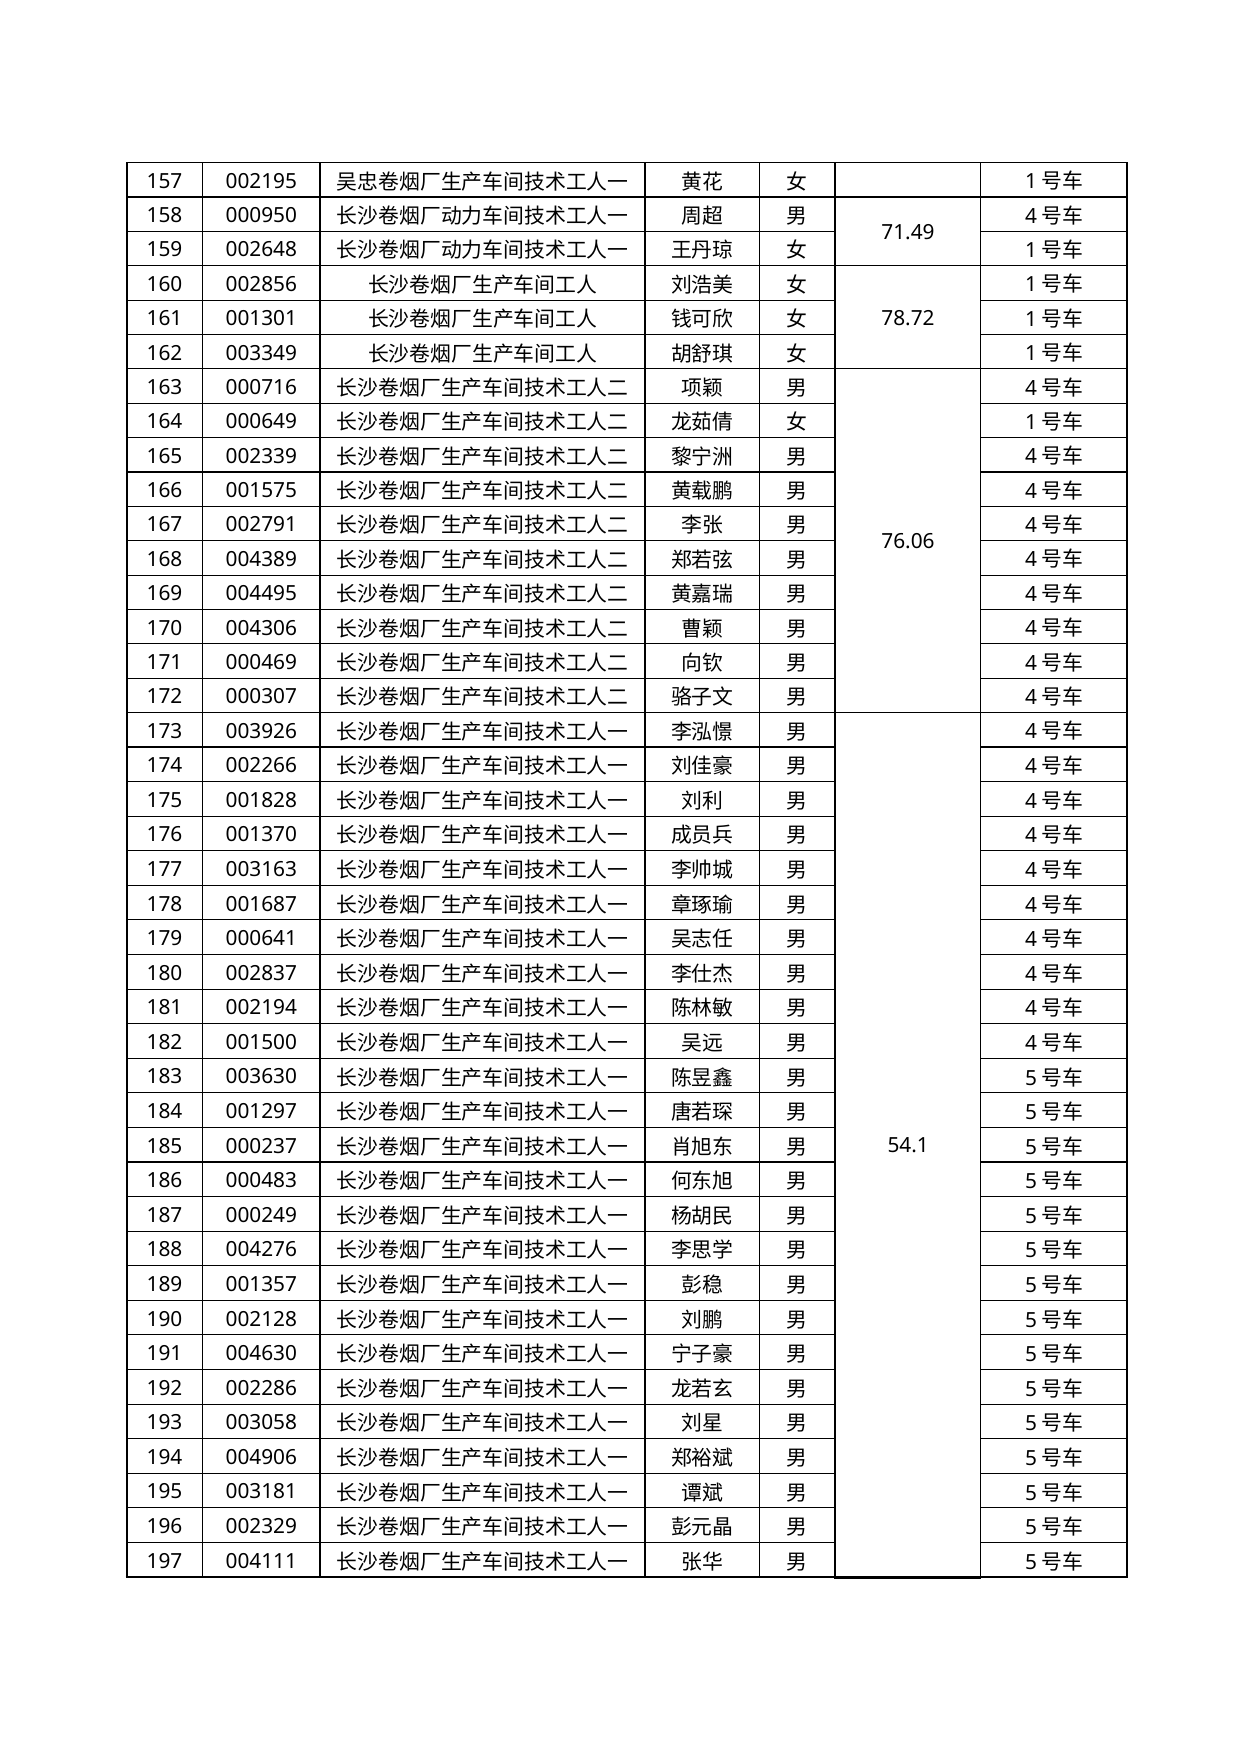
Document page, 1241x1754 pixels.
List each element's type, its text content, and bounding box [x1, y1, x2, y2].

table_cell 5号车 [981, 1128, 1126, 1161]
table_cell 4号车 [981, 920, 1126, 954]
table_cell 5号车 [981, 1370, 1126, 1403]
table_cell 003058 [203, 1405, 319, 1438]
table_cell 162 [128, 335, 202, 368]
table_cell 1号车 [981, 163, 1126, 196]
table_cell 4号车 [981, 990, 1126, 1023]
table_cell 周超 [646, 198, 759, 231]
table_cell 003181 [203, 1474, 319, 1507]
table_cell 男 [760, 1301, 834, 1334]
table_cell 黄花 [646, 163, 759, 196]
table_cell 5号车 [981, 1543, 1126, 1576]
table_cell 长沙卷烟厂生产车间技术工人二 [321, 438, 644, 471]
table_cell 186 [128, 1163, 202, 1196]
table_cell 长沙卷烟厂生产车间技术工人一 [321, 851, 644, 885]
table_cell 刘浩美 [646, 266, 759, 299]
table_cell 4号车 [981, 955, 1126, 988]
table_cell 001301 [203, 301, 319, 334]
table_cell 郑裕斌 [646, 1439, 759, 1473]
table_cell 长沙卷烟厂生产车间工人 [321, 335, 644, 368]
table_cell 004111 [203, 1543, 319, 1576]
table_cell 男 [760, 920, 834, 954]
table_cell 男 [760, 1163, 834, 1196]
table_cell 长沙卷烟厂生产车间技术工人一 [321, 1197, 644, 1231]
table_cell 4号车 [981, 473, 1126, 506]
table_cell 5号车 [981, 1474, 1126, 1507]
table_cell 长沙卷烟厂生产车间技术工人一 [321, 1474, 644, 1507]
table_cell 男 [760, 576, 834, 609]
table_cell 男 [760, 610, 834, 643]
table_cell 长沙卷烟厂生产车间工人 [321, 301, 644, 334]
table_cell 男 [760, 1128, 834, 1161]
table_cell 188 [128, 1232, 202, 1265]
table_cell 000237 [203, 1128, 319, 1161]
table_cell 54.1 [836, 713, 980, 1576]
table_cell 陈林敏 [646, 990, 759, 1023]
table_cell 004306 [203, 610, 319, 643]
table_cell 001500 [203, 1024, 319, 1058]
table_cell 4号车 [981, 541, 1126, 574]
table_cell 4号车 [981, 886, 1126, 919]
table_cell 王丹琼 [646, 232, 759, 265]
table_cell 195 [128, 1474, 202, 1507]
table_cell 176 [128, 817, 202, 850]
table_cell 194 [128, 1439, 202, 1473]
table_cell 003630 [203, 1059, 319, 1092]
table_cell 长沙卷烟厂生产车间技术工人一 [321, 1439, 644, 1473]
table_cell 钱可欣 [646, 301, 759, 334]
table_cell 长沙卷烟厂生产车间技术工人一 [321, 713, 644, 746]
table_cell 杨胡民 [646, 1197, 759, 1231]
table_cell 175 [128, 782, 202, 816]
table_cell 002339 [203, 438, 319, 471]
table_cell 161 [128, 301, 202, 334]
table_cell 5号车 [981, 1197, 1126, 1231]
table_cell 184 [128, 1093, 202, 1127]
table_cell 179 [128, 920, 202, 954]
table_cell 4号车 [981, 851, 1126, 885]
table_cell 5号车 [981, 1439, 1126, 1473]
table_cell 193 [128, 1405, 202, 1438]
table_cell 178 [128, 886, 202, 919]
table_cell 章琢瑜 [646, 886, 759, 919]
table_cell 000649 [203, 404, 319, 437]
table_cell 长沙卷烟厂生产车间技术工人二 [321, 369, 644, 403]
table_cell 4号车 [981, 507, 1126, 540]
table_cell 长沙卷烟厂生产车间技术工人一 [321, 1266, 644, 1300]
table_cell 1号车 [981, 335, 1126, 368]
table_cell 000249 [203, 1197, 319, 1231]
table_cell 骆子文 [646, 679, 759, 712]
table_cell 女 [760, 232, 834, 265]
table_cell 彭元晶 [646, 1508, 759, 1542]
table_cell 谭斌 [646, 1474, 759, 1507]
table_cell 5号车 [981, 1059, 1126, 1092]
table_cell 李思学 [646, 1232, 759, 1265]
table_cell 5号车 [981, 1301, 1126, 1334]
table_cell 180 [128, 955, 202, 988]
table_cell 173 [128, 713, 202, 746]
table_cell 1号车 [981, 266, 1126, 299]
table_cell 男 [760, 1405, 834, 1438]
table_cell 长沙卷烟厂生产车间技术工人一 [321, 955, 644, 988]
table_cell 167 [128, 507, 202, 540]
table_cell 4号车 [981, 438, 1126, 471]
table_cell 5号车 [981, 1405, 1126, 1438]
table_cell 4号车 [981, 198, 1126, 231]
table_cell 李仕杰 [646, 955, 759, 988]
table_cell 76.06 [836, 369, 980, 712]
table_cell 向钦 [646, 644, 759, 678]
table_cell 4号车 [981, 1024, 1126, 1058]
table_cell 刘佳豪 [646, 748, 759, 781]
table_cell 男 [760, 507, 834, 540]
table_cell 1号车 [981, 404, 1126, 437]
table_cell 男 [760, 1543, 834, 1576]
table_cell 001357 [203, 1266, 319, 1300]
table_cell 004906 [203, 1439, 319, 1473]
table_cell 002837 [203, 955, 319, 988]
table_cell 男 [760, 1024, 834, 1058]
table_cell 男 [760, 851, 834, 885]
table_cell 长沙卷烟厂生产车间技术工人一 [321, 748, 644, 781]
table_cell 男 [760, 644, 834, 678]
table_cell 李张 [646, 507, 759, 540]
table_cell 181 [128, 990, 202, 1023]
table_cell 163 [128, 369, 202, 403]
table_cell 长沙卷烟厂生产车间技术工人一 [321, 920, 644, 954]
table_cell 5号车 [981, 1508, 1126, 1542]
table_cell 4号车 [981, 817, 1126, 850]
table_cell 长沙卷烟厂生产车间技术工人一 [321, 1024, 644, 1058]
table_cell 唐若琛 [646, 1093, 759, 1127]
table_cell 长沙卷烟厂生产车间技术工人一 [321, 1301, 644, 1334]
table_cell 191 [128, 1335, 202, 1369]
table_cell 男 [760, 541, 834, 574]
table_cell 男 [760, 990, 834, 1023]
table_cell 男 [760, 1266, 834, 1300]
table_cell 157 [128, 163, 202, 196]
table_cell 长沙卷烟厂生产车间技术工人一 [321, 817, 644, 850]
table_cell 4号车 [981, 369, 1126, 403]
table_cell 男 [760, 198, 834, 231]
table_cell 男 [760, 1059, 834, 1092]
table_cell 4号车 [981, 644, 1126, 678]
table_cell 002648 [203, 232, 319, 265]
table_cell 160 [128, 266, 202, 299]
table_cell 172 [128, 679, 202, 712]
table_cell 长沙卷烟厂生产车间技术工人一 [321, 1163, 644, 1196]
table_cell 李帅城 [646, 851, 759, 885]
table_cell 男 [760, 1439, 834, 1473]
table_cell 003926 [203, 713, 319, 746]
table_cell 长沙卷烟厂生产车间技术工人一 [321, 782, 644, 816]
table_cell 168 [128, 541, 202, 574]
table_cell 长沙卷烟厂生产车间技术工人一 [321, 1370, 644, 1403]
table_cell 男 [760, 679, 834, 712]
table_cell 男 [760, 886, 834, 919]
table_cell 女 [760, 335, 834, 368]
table_cell 女 [760, 266, 834, 299]
table_cell 003349 [203, 335, 319, 368]
table_cell 1号车 [981, 301, 1126, 334]
table_cell 陈昱鑫 [646, 1059, 759, 1092]
table_cell 4号车 [981, 576, 1126, 609]
table_cell 彭稳 [646, 1266, 759, 1300]
table_cell 女 [760, 404, 834, 437]
table_cell 182 [128, 1024, 202, 1058]
table_cell 5号车 [981, 1335, 1126, 1369]
table_cell 78.72 [836, 266, 980, 368]
table_cell 女 [760, 301, 834, 334]
table_cell 刘鹏 [646, 1301, 759, 1334]
table_cell 吴忠卷烟厂生产车间技术工人一 [321, 163, 644, 196]
table_cell 男 [760, 1508, 834, 1542]
table_cell 189 [128, 1266, 202, 1300]
table_cell 长沙卷烟厂生产车间技术工人一 [321, 1059, 644, 1092]
table_cell 004495 [203, 576, 319, 609]
table_cell 165 [128, 438, 202, 471]
table_cell 000483 [203, 1163, 319, 1196]
table_cell 004389 [203, 541, 319, 574]
table_cell 4号车 [981, 679, 1126, 712]
table_cell 男 [760, 369, 834, 403]
table_cell 177 [128, 851, 202, 885]
table_cell 5号车 [981, 1266, 1126, 1300]
table_cell 001297 [203, 1093, 319, 1127]
table_cell 000716 [203, 369, 319, 403]
table_cell 197 [128, 1543, 202, 1576]
table_cell 002286 [203, 1370, 319, 1403]
table_cell 长沙卷烟厂生产车间技术工人一 [321, 1335, 644, 1369]
table_cell 002856 [203, 266, 319, 299]
table_cell 肖旭东 [646, 1128, 759, 1161]
table_cell 4号车 [981, 748, 1126, 781]
table_cell 001370 [203, 817, 319, 850]
table_cell 成员兵 [646, 817, 759, 850]
table_cell 159 [128, 232, 202, 265]
table_cell 004276 [203, 1232, 319, 1265]
table_cell 长沙卷烟厂动力车间技术工人一 [321, 232, 644, 265]
table_cell 男 [760, 748, 834, 781]
table_cell 002128 [203, 1301, 319, 1334]
table_cell 003163 [203, 851, 319, 885]
table_cell 000307 [203, 679, 319, 712]
table_cell 长沙卷烟厂生产车间技术工人二 [321, 576, 644, 609]
table_cell 166 [128, 473, 202, 506]
table_cell 192 [128, 1370, 202, 1403]
table_cell 长沙卷烟厂生产车间技术工人二 [321, 541, 644, 574]
table_cell 长沙卷烟厂生产车间技术工人二 [321, 507, 644, 540]
table_cell 190 [128, 1301, 202, 1334]
table_cell 刘利 [646, 782, 759, 816]
table_cell 4号车 [981, 713, 1126, 746]
table_cell 李泓憬 [646, 713, 759, 746]
table_cell 何东旭 [646, 1163, 759, 1196]
table_cell 002195 [203, 163, 319, 196]
table_cell 男 [760, 473, 834, 506]
table_cell 185 [128, 1128, 202, 1161]
table_cell 郑若弦 [646, 541, 759, 574]
table_cell 000950 [203, 198, 319, 231]
table_cell 男 [760, 1370, 834, 1403]
table_cell 长沙卷烟厂生产车间技术工人二 [321, 644, 644, 678]
table_cell 164 [128, 404, 202, 437]
table_cell 男 [760, 1474, 834, 1507]
table_cell 001687 [203, 886, 319, 919]
table_cell 长沙卷烟厂生产车间技术工人一 [321, 1232, 644, 1265]
table_cell 吴志任 [646, 920, 759, 954]
table_cell 张华 [646, 1543, 759, 1576]
table_cell 黎宁洲 [646, 438, 759, 471]
table_cell 183 [128, 1059, 202, 1092]
table_cell 男 [760, 1232, 834, 1265]
table_cell 71.49 [836, 198, 980, 265]
table_cell 长沙卷烟厂生产车间技术工人一 [321, 1543, 644, 1576]
table_cell 长沙卷烟厂生产车间工人 [321, 266, 644, 299]
table_cell 174 [128, 748, 202, 781]
table_cell 长沙卷烟厂生产车间技术工人一 [321, 990, 644, 1023]
table_cell 男 [760, 817, 834, 850]
table_cell 男 [760, 1335, 834, 1369]
table_cell 刘星 [646, 1405, 759, 1438]
table_cell 女 [760, 163, 834, 196]
table_cell 4号车 [981, 782, 1126, 816]
table_cell 宁子豪 [646, 1335, 759, 1369]
table_cell 吴远 [646, 1024, 759, 1058]
table_cell 1号车 [981, 232, 1126, 265]
table_cell 004630 [203, 1335, 319, 1369]
table_cell 4号车 [981, 610, 1126, 643]
table_cell 000469 [203, 644, 319, 678]
table_cell 187 [128, 1197, 202, 1231]
table_cell 001828 [203, 782, 319, 816]
table_cell 男 [760, 782, 834, 816]
table_cell 长沙卷烟厂生产车间技术工人一 [321, 1508, 644, 1542]
table_cell 男 [760, 1093, 834, 1127]
table_cell 长沙卷烟厂生产车间技术工人一 [321, 1128, 644, 1161]
table_cell 长沙卷烟厂生产车间技术工人二 [321, 473, 644, 506]
table_cell 龙若玄 [646, 1370, 759, 1403]
table_cell 158 [128, 198, 202, 231]
table_cell 002329 [203, 1508, 319, 1542]
table_cell 长沙卷烟厂生产车间技术工人一 [321, 886, 644, 919]
table_cell 长沙卷烟厂生产车间技术工人二 [321, 679, 644, 712]
table_cell 曹颖 [646, 610, 759, 643]
table_cell 001575 [203, 473, 319, 506]
table_cell 胡舒琪 [646, 335, 759, 368]
table_cell 171 [128, 644, 202, 678]
table_cell 196 [128, 1508, 202, 1542]
table_cell 男 [760, 438, 834, 471]
table_cell 000641 [203, 920, 319, 954]
table_cell 5号车 [981, 1093, 1126, 1127]
table_cell 169 [128, 576, 202, 609]
table_cell 长沙卷烟厂生产车间技术工人一 [321, 1405, 644, 1438]
table_cell 黄载鹏 [646, 473, 759, 506]
table_cell 男 [760, 955, 834, 988]
table_cell 5号车 [981, 1163, 1126, 1196]
table_cell 002194 [203, 990, 319, 1023]
table_cell 5号车 [981, 1232, 1126, 1265]
table_cell 长沙卷烟厂动力车间技术工人一 [321, 198, 644, 231]
table_cell 002791 [203, 507, 319, 540]
table_cell 长沙卷烟厂生产车间技术工人二 [321, 404, 644, 437]
table_cell 男 [760, 1197, 834, 1231]
table_cell 男 [760, 713, 834, 746]
table_cell 长沙卷烟厂生产车间技术工人一 [321, 1093, 644, 1127]
table_cell 170 [128, 610, 202, 643]
table_cell 长沙卷烟厂生产车间技术工人二 [321, 610, 644, 643]
table_cell 002266 [203, 748, 319, 781]
table_cell 龙茹倩 [646, 404, 759, 437]
table_cell 黄嘉瑞 [646, 576, 759, 609]
table_cell 项颖 [646, 369, 759, 403]
